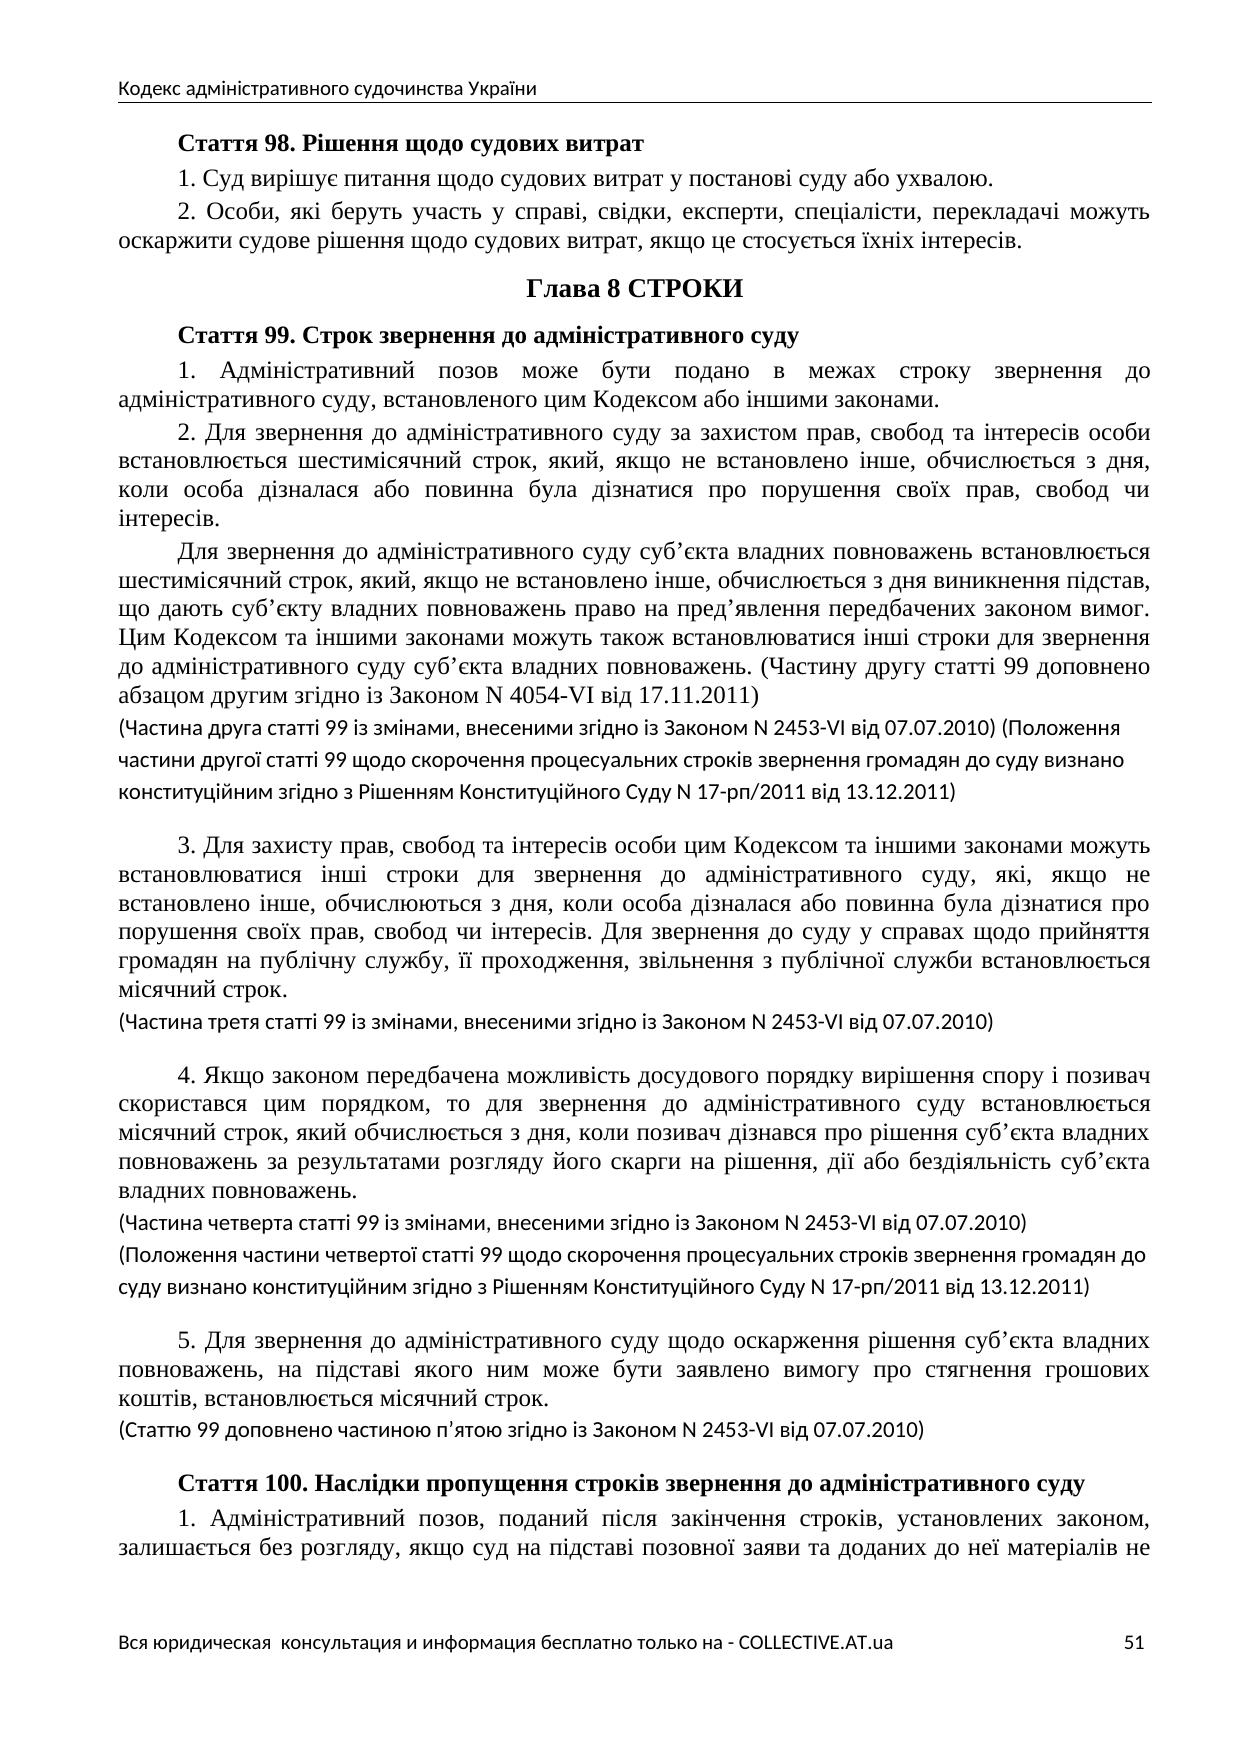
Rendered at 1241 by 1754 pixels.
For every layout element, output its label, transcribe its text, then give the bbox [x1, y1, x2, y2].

subtitle Стаття 100. Наслідки пропущення строків звернення до адміністративного суду [177, 1468, 1152, 1497]
subtitle Глава 8 СТРОКИ [222, 272, 1047, 303]
text (Частина друга статті 99 із змінами, внесеними згідно із Законом N 2453-VI від 07.07.2010) (Положення частини другої статті 99 щодо скорочення процесуальних строків звернення громадян до суду визнано конституційним згідно з Рішенням Конституційного Суду N 17-рп/2011 від 13.12.2011) [118, 713, 1152, 805]
text 3. Для захисту прав, свобод та інтересів особи цим Кодексом та іншими законами можуть встановлюватися інші строки для звернення до адміністративного суду, які, якщо не встановлено інше, обчислюються з дня, коли особа дізналася або повинна була дізнатися про порушення своїх прав, свобод чи інтересів. Для звернення до суду у справах щодо прийняття громадян на публічну службу, її проходження, звільнення з публічної служби встановлюється місячний строк. [118, 830, 1152, 1003]
text 2. Особи, які беруть участь у справі, свідки, експерти, спеціалісти, перекладачі можуть оскаржити судове рішення щодо судових витрат, якщо це стосується їхніх інтересів. [118, 196, 1152, 254]
subtitle Стаття 98. Рішення щодо судових витрат [177, 128, 1152, 157]
text (Частина четверта статті 99 із змінами, внесеними згідно із Законом N 2453-VI від 07.07.2010) (Положення частини четвертої статті 99 щодо скорочення процесуальних строків звернення громадян до суду визнано конституційним згідно з Рішенням Конституційного Суду N 17-рп/2011 від 13.12.2011) [118, 1208, 1152, 1300]
text 5. Для звернення до адміністративного суду щодо оскарження рішення суб’єкта владних повноважень, на підставі якого ним може бути заявлено вимогу про стягнення грошових коштів, встановлюється місячний строк. [118, 1325, 1152, 1411]
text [118, 1503, 1152, 1561]
text 1. Адміністративний позов може бути подано в межах строку звернення до адміністративного суду, встановленого цим Кодексом або іншими законами. [118, 355, 1152, 413]
text 2. Для звернення до адміністративного суду за захистом прав, свобод та інтересів особи встановлюється шестимісячний строк, який, якщо не встановлено інше, обчислюється з дня, коли особа дізналася або повинна була дізнатися про порушення своїх прав, свобод чи інтересів. [118, 417, 1152, 532]
subtitle Стаття 99. Строк звернення до адміністративного суду [177, 320, 1152, 349]
text Для звернення до адміністративного суду суб’єкта владних повноважень встановлюється шестимісячний строк, який, якщо не встановлено інше, обчислюється з дня виникнення підстав, що дають суб’єкту владних повноважень право на пред’явлення передбачених законом вимог. Цим Кодексом та іншими законами можуть також встановлюватися інші строки для звернення до адміністративного суду суб’єкта владних повноважень. (Частину другу статті 99 доповнено абзацом другим згідно із Законом N 4054-VI від 17.11.2011) [118, 536, 1152, 708]
text 1. Суд вирішує питання щодо судових витрат у постанові суду або ухвалою. [118, 163, 1152, 192]
text (Статтю 99 доповнено частиною п’ятою згідно із Законом N 2453-VI від 07.07.2010) [118, 1416, 1152, 1443]
text 4. Якщо законом передбачена можливість досудового порядку вирішення спору і позивач скористався цим порядком, то для звернення до адміністративного суду встановлюється місячний строк, який обчислюється з дня, коли позивач дізнався про рішення суб’єкта владних повноважень за результатами розгляду його скарги на рішення, дії або бездіяльність суб’єкта владних повноважень. [118, 1060, 1152, 1203]
text (Частина третя статті 99 із змінами, внесеними згідно із Законом N 2453-VI від 07.07.2010) [118, 1007, 1152, 1035]
